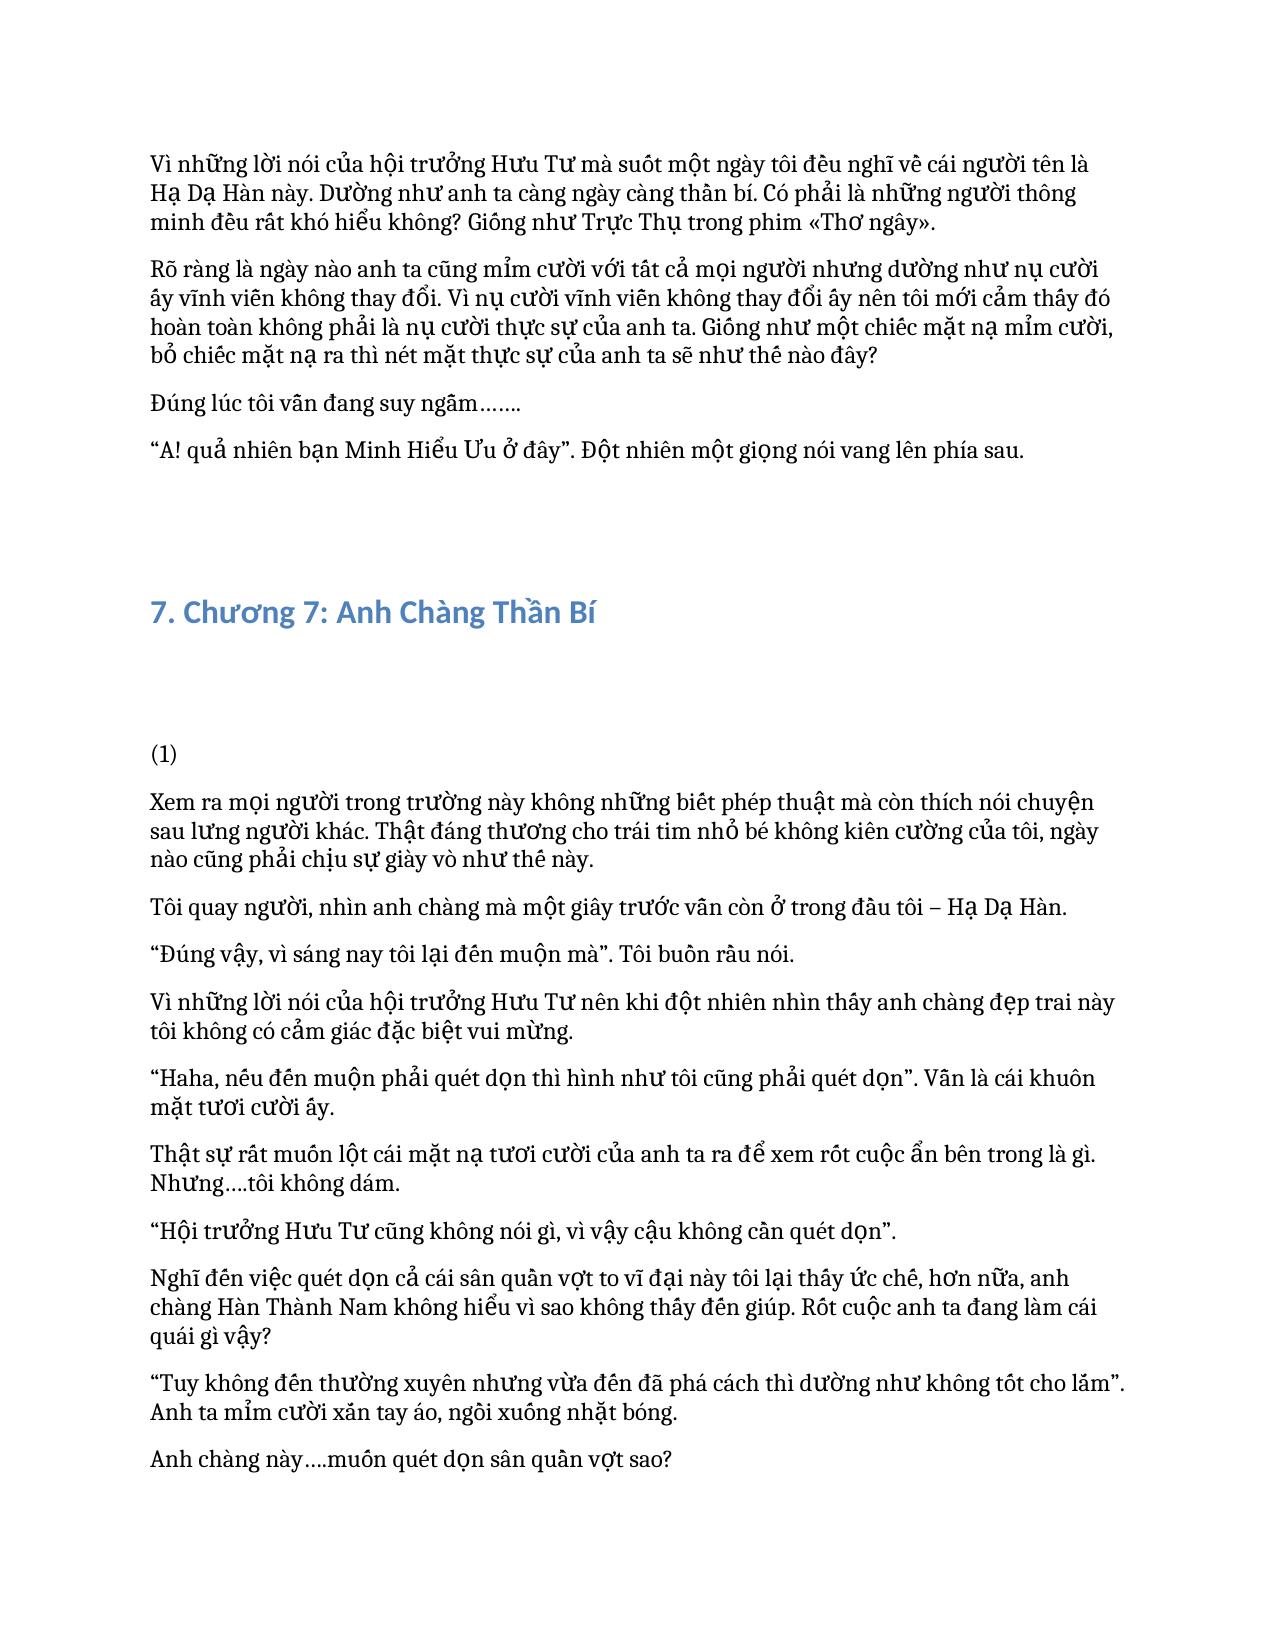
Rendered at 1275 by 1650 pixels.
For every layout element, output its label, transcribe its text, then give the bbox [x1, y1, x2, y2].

text Nghĩ đến việc quét dọn cả cái sân quần vợt to vĩ đại này tôi lại thấy ức chế, hơn nữa, anh chàng Hàn Thành Nam không hiểu vì sao không thấy đến giúp. Rốt cuộc anh ta đang làm cái quái gì vậy? [150, 1264, 1125, 1350]
text Rõ ràng là ngày nào anh ta cũng mỉm cười với tất cả mọi người nhưng dường như nụ cười ấy vĩnh viễn không thay đổi. Vì nụ cười vĩnh viễn không thay đổi ấy nên tôi mới cảm thấy đó hoàn toàn không phải là nụ cười thực sự của anh ta. Giống như một chiếc mặt nạ mỉm cười, bỏ chiếc mặt nạ ra thì nét mặt thực sự của anh ta sẽ như thế nào đây? [150, 255, 1125, 370]
text Anh chàng này….muốn quét dọn sân quần vợt sao? [150, 1445, 1125, 1474]
text Vì những lời nói của hội trưởng Hưu Tư mà suốt một ngày tôi đều nghĩ về cái người tên là Hạ Dạ Hàn này. Dường như anh ta càng ngày càng thần bí. Có phải là những người thông minh đều rất khó hiểu không? Giống như Trực Thụ trong phim «Thơ ngây». [150, 150, 1125, 236]
subtitle 7. Chương 7: Anh Chàng Thần Bí [150, 591, 1125, 632]
text (1) [150, 740, 1125, 769]
text “Đúng vậy, vì sáng nay tôi lại đến muộn mà”. Tôi buồn rầu nói. [150, 940, 1125, 969]
text “A! quả nhiên bạn Minh Hiểu Ưu ở đây”. Đột nhiên một giọng nói vang lên phía sau. [150, 436, 1125, 465]
text Xem ra mọi người trong trường này không những biết phép thuật mà còn thích nói chuyện sau lưng người khác. Thật đáng thương cho trái tim nhỏ bé không kiên cường của tôi, ngày nào cũng phải chịu sự giày vò như thế này. [150, 788, 1125, 874]
text Tôi quay người, nhìn anh chàng mà một giây trước vẫn còn ở trong đầu tôi – Hạ Dạ Hàn. [150, 893, 1125, 922]
text Vì những lời nói của hội trưởng Hưu Tư nên khi đột nhiên nhìn thấy anh chàng đẹp trai này tôi không có cảm giác đặc biệt vui mừng. [150, 988, 1125, 1045]
text “Haha, nếu đến muộn phải quét dọn thì hình như tôi cũng phải quét dọn”. Vẫn là cái khuôn mặt tươi cười ấy. [150, 1064, 1125, 1122]
text “Hội trưởng Hưu Tư cũng không nói gì, vì vậy cậu không cần quét dọn”. [150, 1217, 1125, 1245]
text Đúng lúc tôi vẫn đang suy ngẫm……. [150, 389, 1125, 417]
text Thật sự rất muốn lột cái mặt nạ tươi cười của anh ta ra để xem rốt cuộc ẩn bên trong là gì. Nhưng….tôi không dám. [150, 1140, 1125, 1198]
text “Tuy không đến thường xuyên nhưng vừa đến đã phá cách thì dường như không tốt cho lắm”. Anh ta mỉm cười xắn tay áo, ngồi xuống nhặt bóng. [150, 1369, 1125, 1427]
